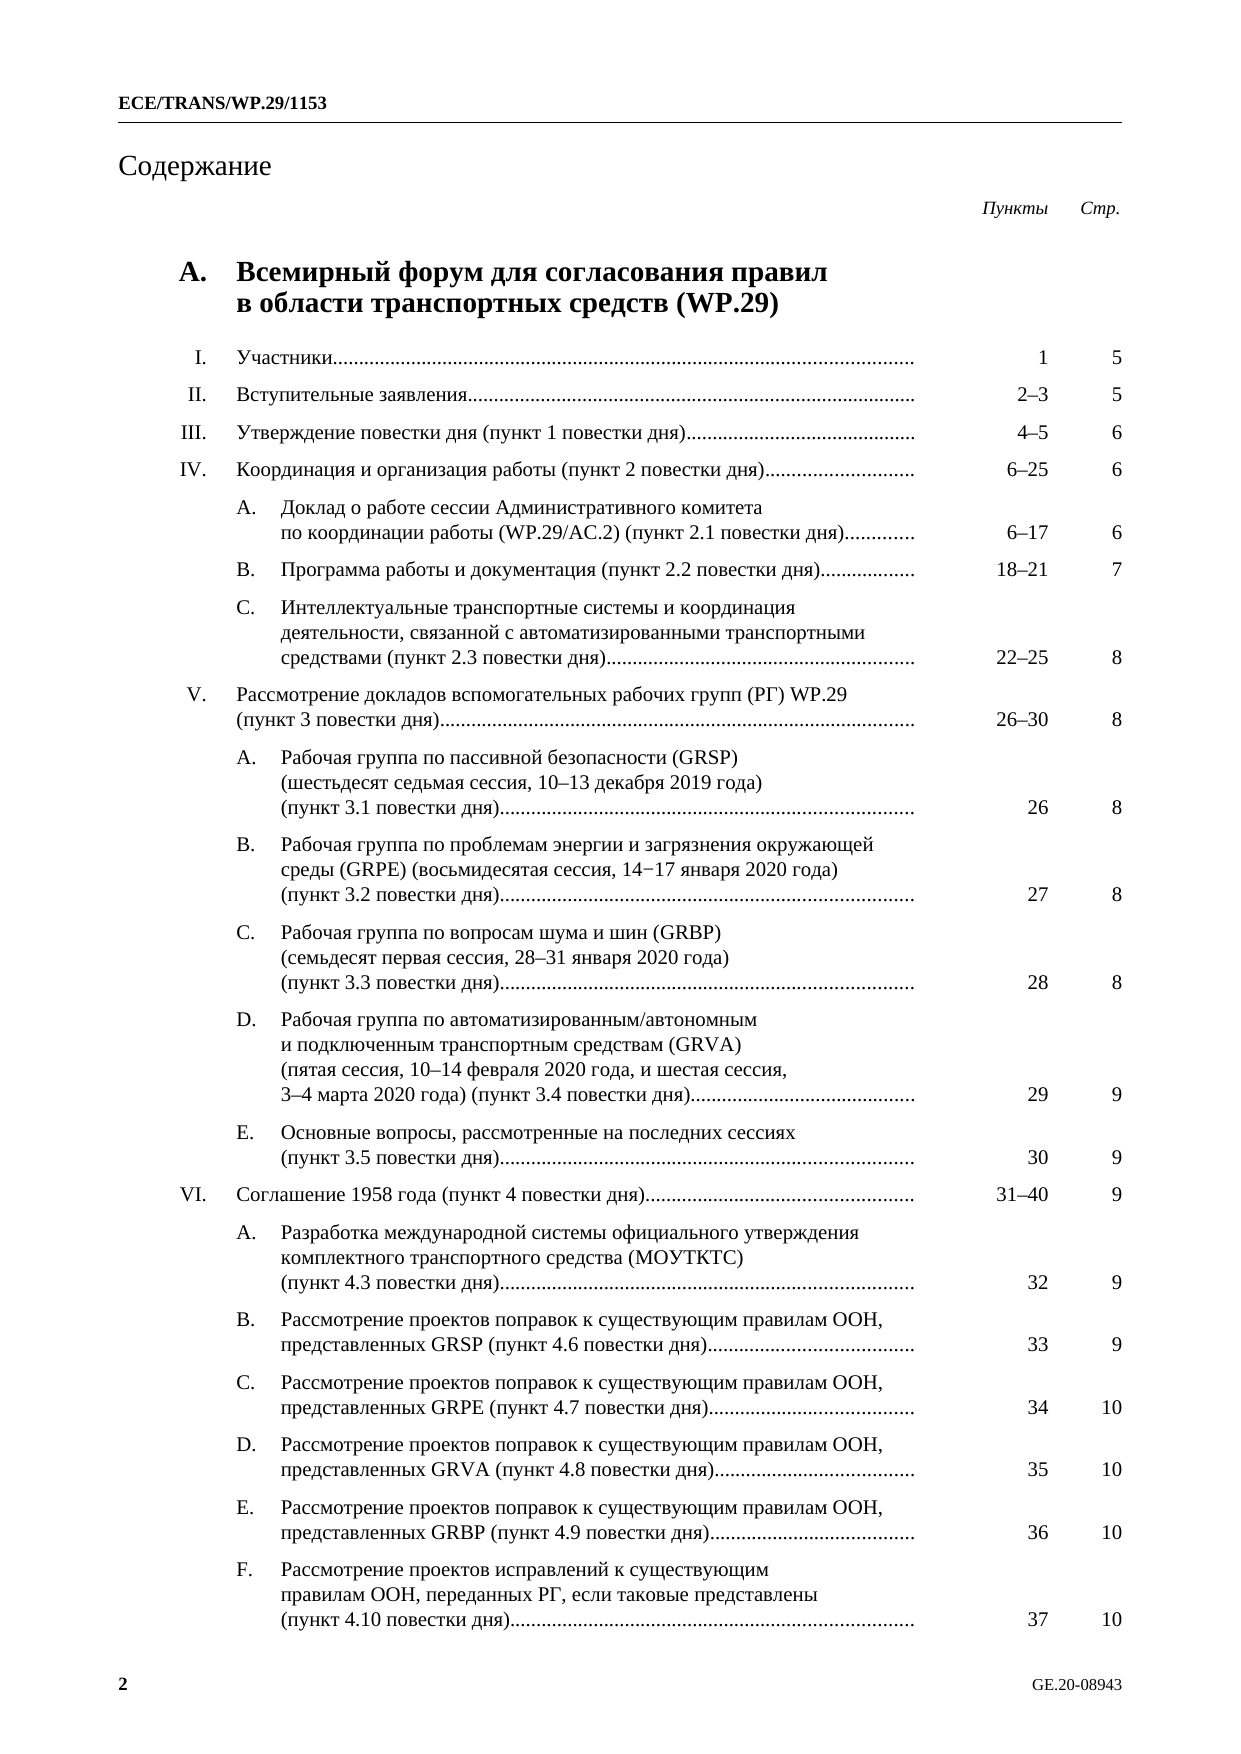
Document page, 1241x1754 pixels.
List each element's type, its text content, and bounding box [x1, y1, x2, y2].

text B. Рассмотрение проектов поправок к существующим правилам ООН, представленных GRSР (пункт 4.6 повестки дня) 33 9 [118, 1306, 1122, 1356]
text V. Рассмотрение докладов вспомогательных рабочих групп (РГ) WP.29 (пункт 3 повестки дня) 26–30 8 [118, 681, 1122, 731]
text C. Интеллектуальные транспортные системы и координация деятельности, связанной с автоматизированными транспортными средствами (пункт 2.3 повестки дня) 22–25 8 [118, 594, 1122, 669]
text Пункты Стр. [148, 194, 1122, 219]
text III. Утверждение повестки дня (пункт 1 повестки дня) 4–5 6 [118, 419, 1122, 444]
text VI. Соглашение 1958 года (пункт 4 повестки дня) 31–40 9 [118, 1181, 1122, 1206]
text A. Доклад о работе сессии Административного комитета по координации работы (WP.29/AC.2) (пункт 2.1 повестки дня) 6–17 6 [118, 494, 1122, 544]
text I. Участники 1 5 [118, 344, 1122, 369]
text II. Вступительные заявления 2–3 5 [118, 381, 1122, 406]
text E. Рассмотрение проектов поправок к существующим правилам ООН, представленных GRВР (пункт 4.9 повестки дня) 36 10 [118, 1494, 1122, 1544]
text B. Программа работы и документация (пункт 2.2 повестки дня) 18–21 7 [118, 556, 1122, 581]
text E. Основные вопросы, рассмотренные на последних сессиях (пункт 3.5 повестки дня) 30 9 [118, 1119, 1122, 1169]
text Содержание [118, 148, 1122, 181]
text F. Рассмотрение проектов исправлений к существующим правилам ООН, переданных РГ, если таковые представлены (пункт 4.10 повестки дня) 37 10 [118, 1556, 1122, 1631]
text A. Всемирный форум для согласования правил в области транспортных средств (WP.29) [118, 256, 1004, 319]
text B. Рабочая группа по проблемам энергии и загрязнения окружающей среды (GRPE) (восьмидесятая сессия, 14−17 января 2020 года) (пункт 3.2 повестки дня) 27 8 [118, 831, 1122, 906]
text IV. Координация и организация работы (пункт 2 повестки дня) 6–25 6 [118, 456, 1122, 481]
text C. Рассмотрение проектов поправок к существующим правилам ООН, представленных GRPE (пункт 4.7 повестки дня) 34 10 [118, 1369, 1122, 1419]
text A. Рабочая группа по пассивной безопасности (GRSP) (шестьдесят седьмая сессия, 10–13 декабря 2019 года) (пункт 3.1 повестки дня) 26 8 [118, 744, 1122, 819]
text C. Рабочая группа по вопросам шума и шин (GRBP) (семьдесят первая сессия, 28–31 января 2020 года) (пункт 3.3 повестки дня) 28 8 [118, 919, 1122, 994]
text D. Рабочая группа по автоматизированным/автономным и подключенным транспортным средствам (GRVA) (пятая сессия, 10–14 февраля 2020 года, и шестая сессия, 3–4 марта 2020 года) (пункт 3.4 повестки дня) 29 9 [118, 1006, 1122, 1106]
text D. Рассмотрение проектов поправок к существующим правилам ООН, представленных GRVA (пункт 4.8 повестки дня) 35 10 [118, 1431, 1122, 1481]
text A. Разработка международной системы официального утверждения комплектного транспортного средства (МОУТКТС) (пункт 4.3 повестки дня) 32 9 [118, 1219, 1122, 1294]
